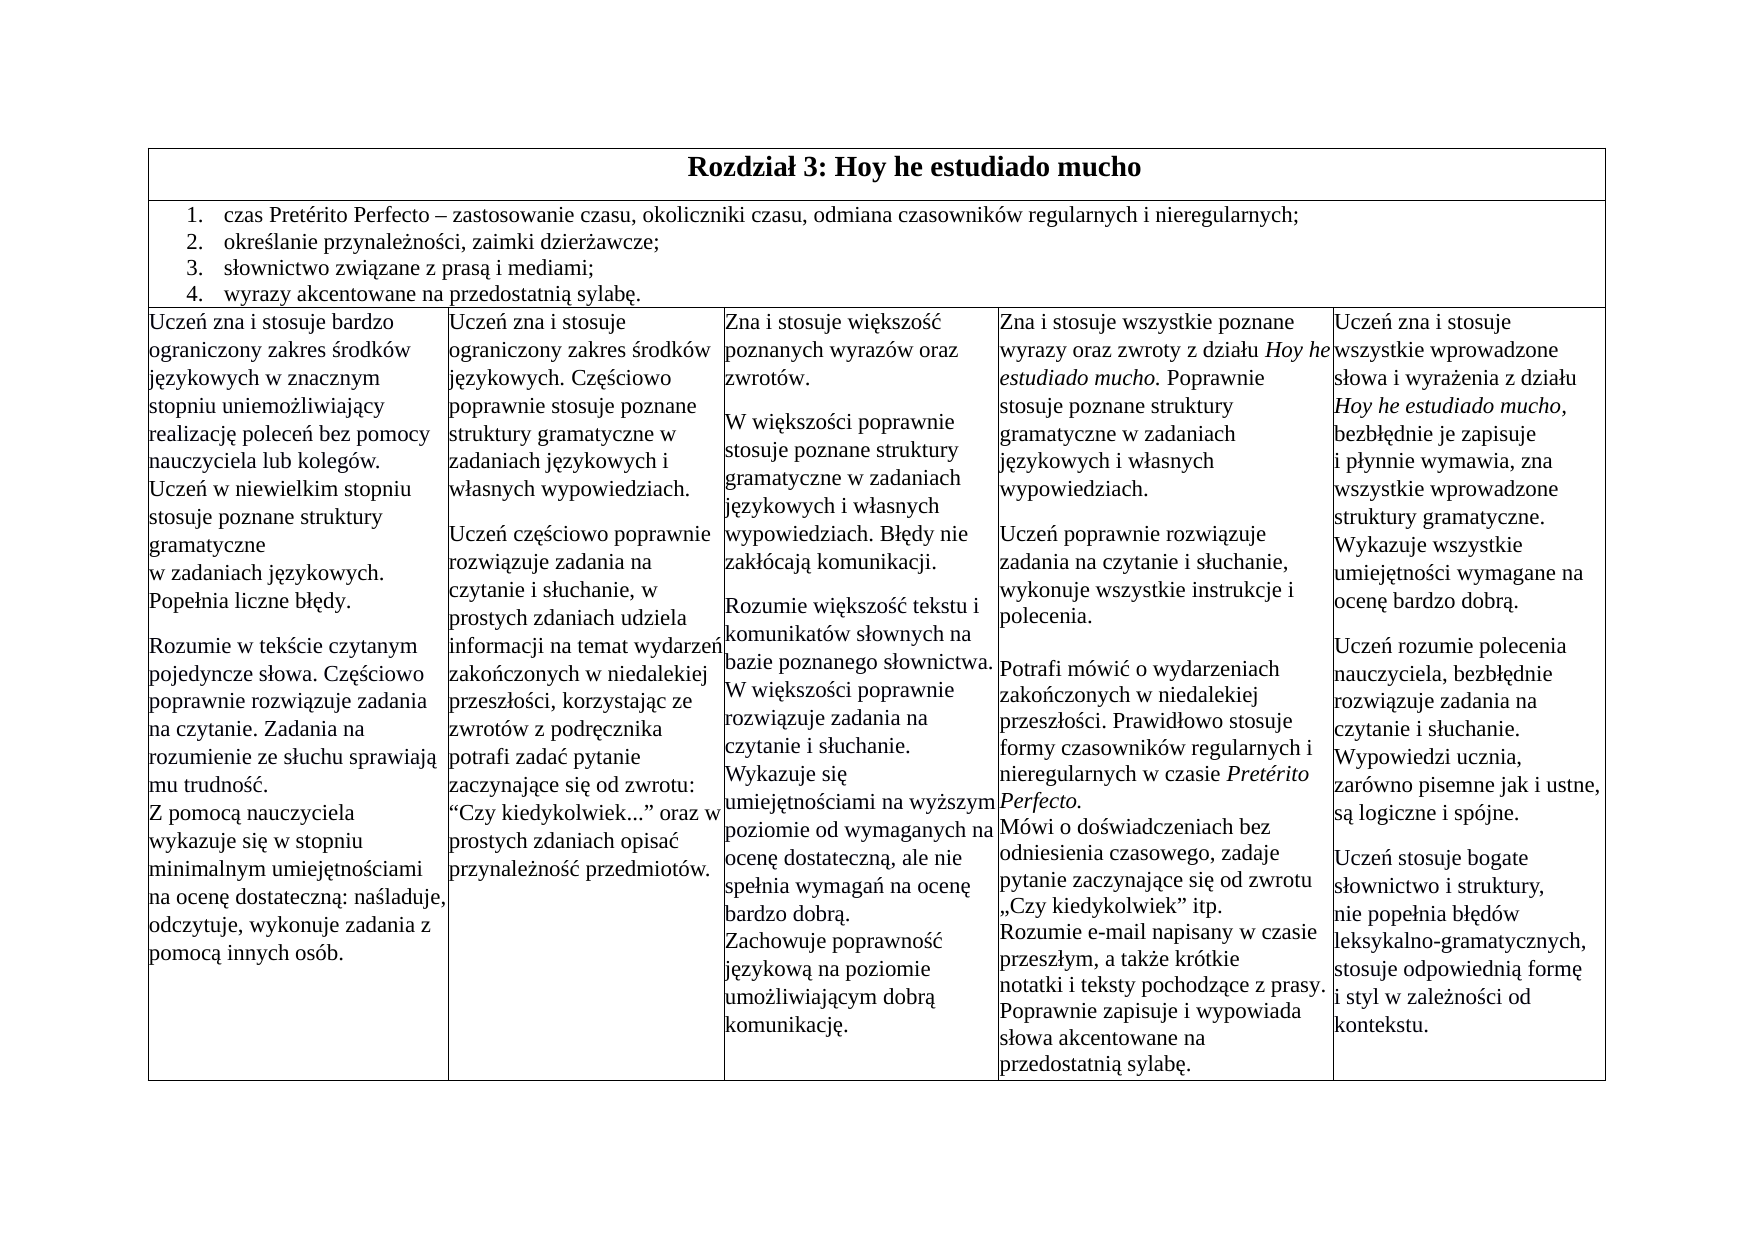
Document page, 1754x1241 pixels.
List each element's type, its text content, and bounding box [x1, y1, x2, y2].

table_cell czas Pretérito Perfecto – zastosowanie czasu, okoliczniki czasu, odmiana czasowników regularnych i nieregularnych; określanie przynależności, zaimki dzierżawcze; słownictwo związane z prasą i mediami; wyrazy akcentowane na przedostatnią sylabę. [149, 201, 1605, 307]
table_cell Rozdział 3: Hoy he estudiado mucho [149, 149, 1605, 200]
